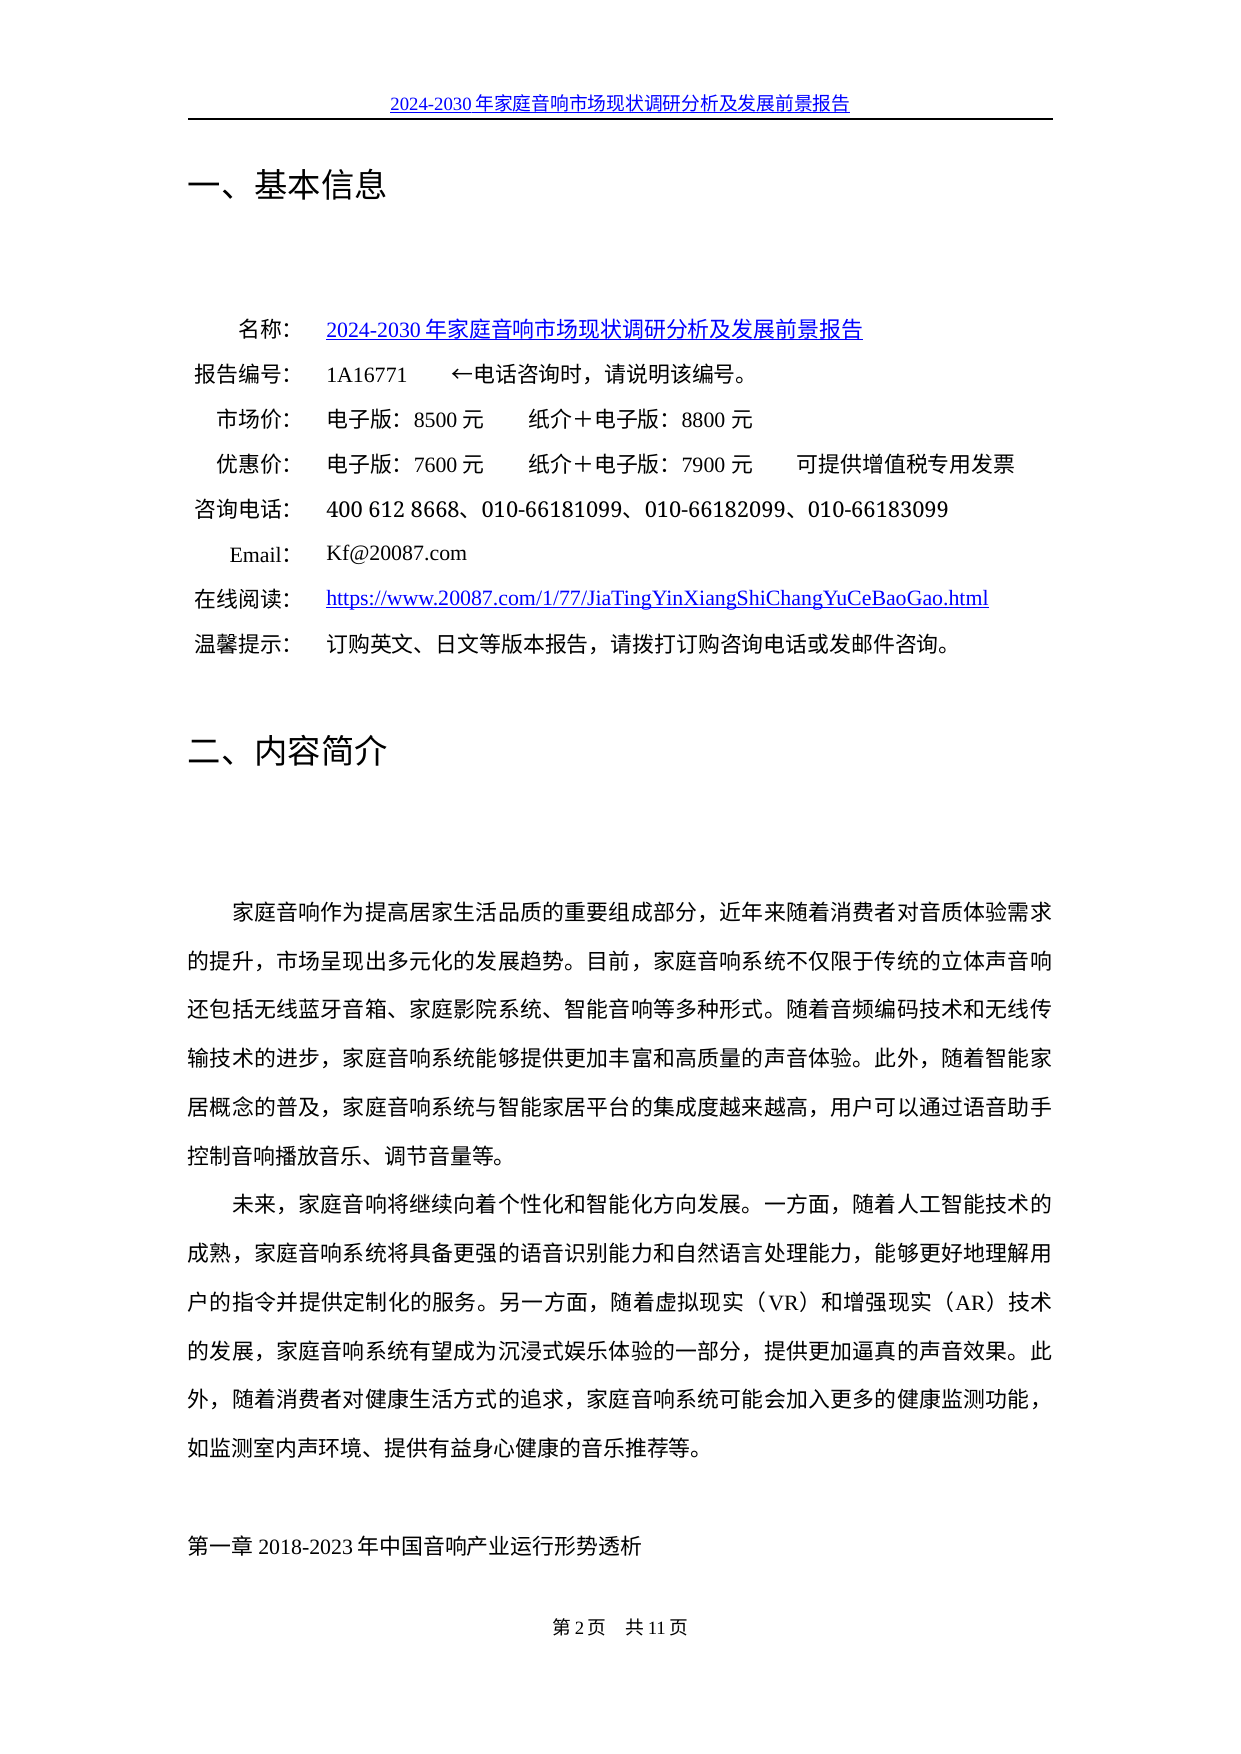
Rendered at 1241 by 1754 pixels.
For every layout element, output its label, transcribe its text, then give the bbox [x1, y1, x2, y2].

table_cell 电子版：7600 元 纸介＋电子版：7900 元 可提供增值税专用发票 [315, 447, 1073, 492]
table_cell 1A16771 ←电话咨询时，请说明该编号。 [315, 357, 1073, 402]
table_cell 温馨提示： [167, 627, 315, 672]
table_cell 市场价： [167, 402, 315, 447]
table_cell 优惠价： [167, 447, 315, 492]
table_cell 电子版：8500 元 纸介＋电子版：8800 元 [315, 402, 1073, 447]
table_cell Email： [167, 537, 315, 582]
table_cell 400 612 8668、010-66181099、010-66182099、010-66183099 [315, 492, 1073, 537]
table_cell [315, 582, 1073, 627]
table_header 2024-2030年家庭音响市场现状调研分析及发展前景报告 [315, 312, 1073, 357]
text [187, 894, 1053, 1561]
title 一、基本信息 [187, 150, 1053, 215]
table_cell 在线阅读： [167, 582, 315, 627]
title 二、内容简介 [187, 717, 1053, 782]
table_cell 订购英文、日文等版本报告，请拨打订购咨询电话或发邮件咨询。 [315, 627, 1073, 672]
table_cell 咨询电话： [167, 492, 315, 537]
table_cell Kf@20087.com [315, 537, 1073, 582]
table_cell 报告编号： [167, 357, 315, 402]
table_header 名称： [167, 312, 315, 357]
